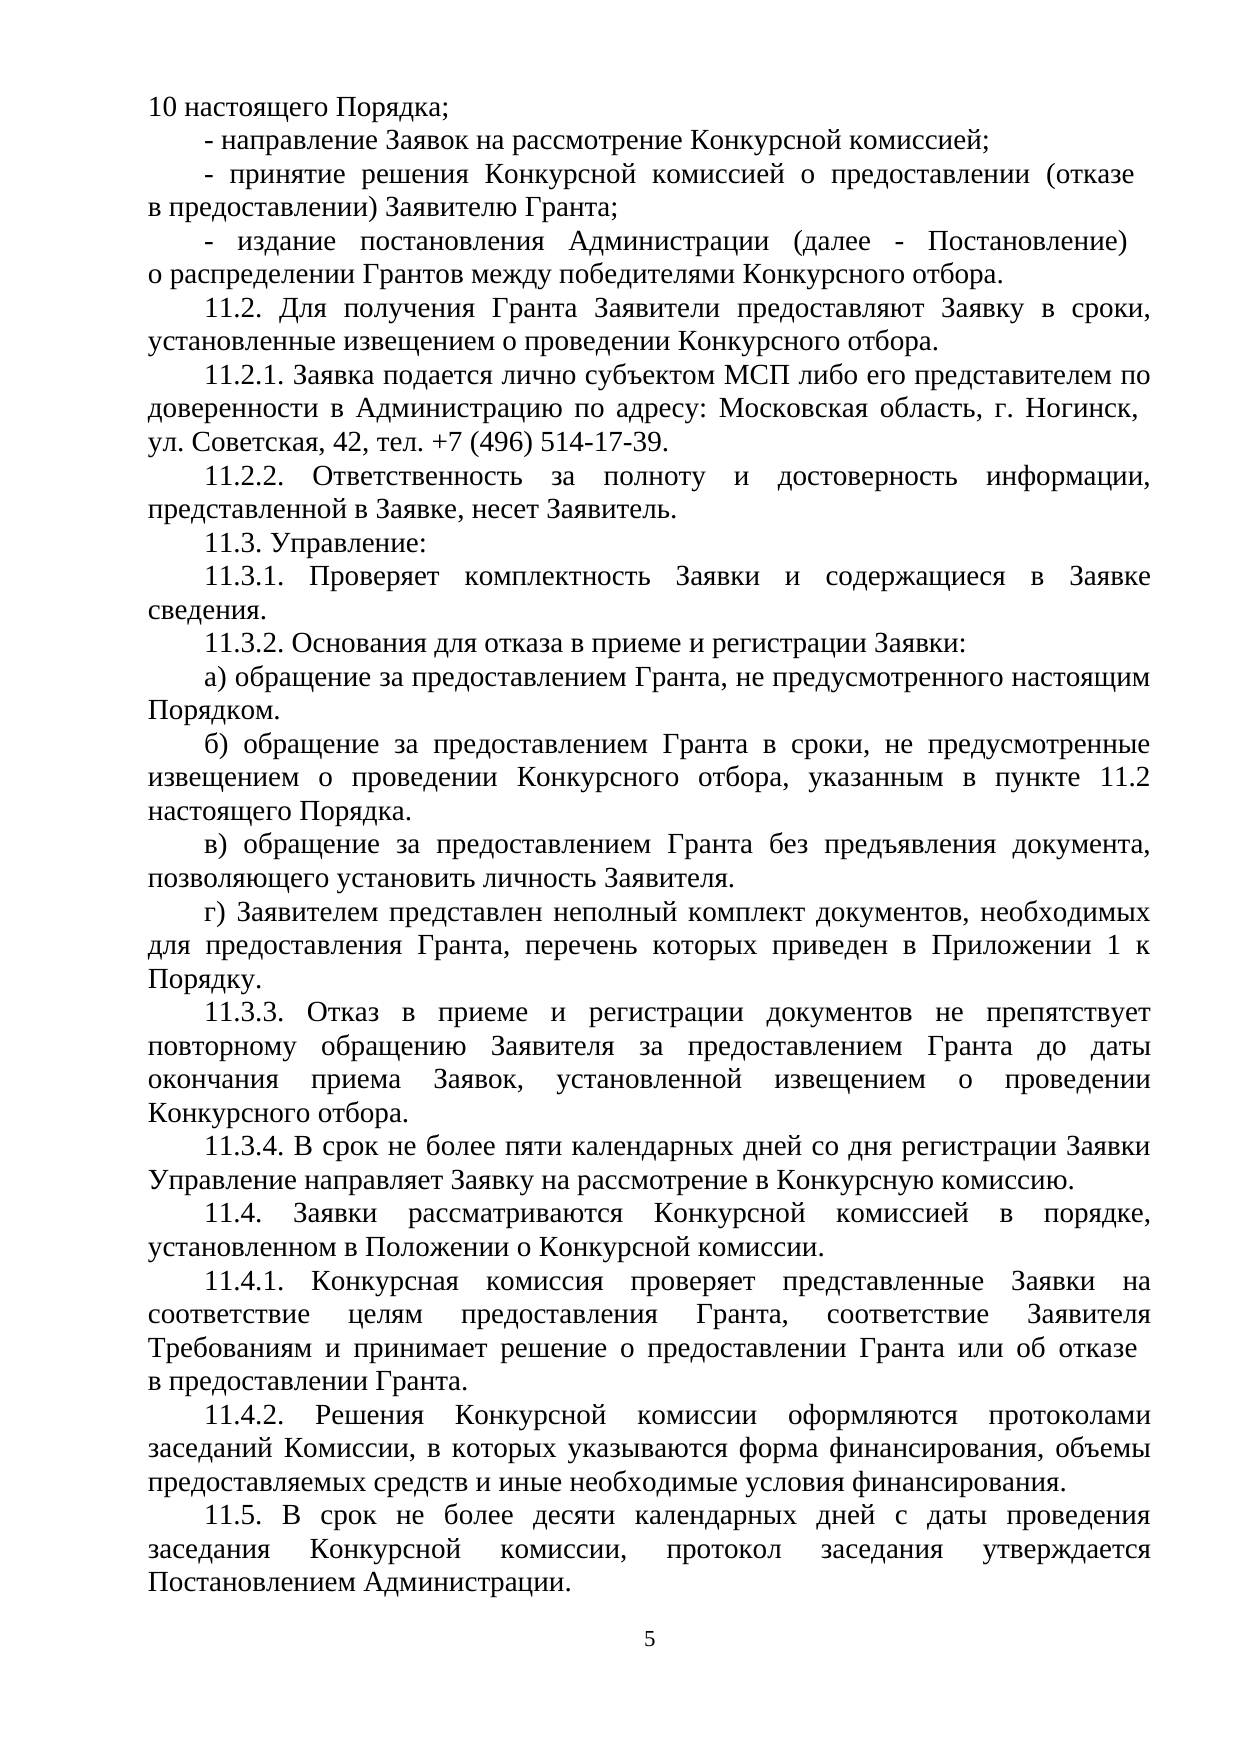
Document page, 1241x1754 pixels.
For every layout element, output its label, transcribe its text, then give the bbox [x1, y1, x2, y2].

text - издание постановления Администрации (далее - Постановление) о распределении Грантов между победителями Конкурсного отбора. [148, 223, 1152, 290]
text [148, 89, 1152, 122]
text а) обращение за предоставлением Гранта, не предусмотренного настоящим Порядком. [148, 659, 1152, 726]
text 11.5. В срок не более десяти календарных дней с даты проведения заседания Конкурсной комиссии, протокол заседания утверждается Постановлением Администрации. [148, 1497, 1152, 1598]
text 11.3.1. Проверяет комплектность Заявки и содержащиеся в Заявке сведения. [148, 558, 1152, 625]
text б) обращение за предоставлением Гранта в сроки, не предусмотренные извещением о проведении Конкурсного отбора, указанным в пункте 11.2 настоящего Порядка. [148, 726, 1152, 827]
text г) Заявителем представлен неполный комплект документов, необходимых для предоставления Гранта, перечень которых приведен в Приложении 1 к Порядку. [148, 894, 1152, 994]
text 11.2.2. Ответственность за полноту и достоверность информации, представленной в Заявке, несет Заявитель. [148, 458, 1152, 525]
text - направление Заявок на рассмотрение Конкурсной комиссией; [148, 122, 1152, 156]
text 11.3.3. Отказ в приеме и регистрации документов не препятствует повторному обращению Заявителя за предоставлением Гранта до даты окончания приема Заявок, установленной извещением о проведении Конкурсного отбора. [148, 994, 1152, 1128]
text 11.4. Заявки рассматриваются Конкурсной комиссией в порядке, установленном в Положении о Конкурсной комиссии. [148, 1196, 1152, 1263]
text 11.3.2. Основания для отказа в приеме и регистрации Заявки: [148, 625, 1152, 659]
text 11.4.2. Решения Конкурсной комиссии оформляются протоколами заседаний Комиссии, в которых указываются форма финансирования, объемы предоставляемых средств и иные необходимые условия финансирования. [148, 1397, 1152, 1497]
text в) обращение за предоставлением Гранта без предъявления документа, позволяющего установить личность Заявителя. [148, 827, 1152, 894]
text - принятие решения Конкурсной комиссией о предоставлении (отказе в предоставлении) Заявителю Гранта; [148, 156, 1152, 223]
text 11.3. Управление: [148, 525, 1152, 558]
text 11.4.1. Конкурсная комиссия проверяет представленные Заявки на соответствие целям предоставления Гранта, соответствие Заявителя Требованиям и принимает решение о предоставлении Гранта или об отказе в предоставлении Гранта. [148, 1263, 1152, 1397]
text 11.2.1. Заявка подается лично субъектом МСП либо его представителем по доверенности в Администрацию по адресу: Московская область, г. Ногинск, ул. Советская, 42, тел. +7 (496) 514-17-39. [148, 357, 1152, 458]
text 11.2. Для получения Гранта Заявители предоставляют Заявку в сроки, установленные извещением о проведении Конкурсного отбора. [148, 290, 1152, 357]
text 11.3.4. В срок не более пяти календарных дней со дня регистрации Заявки Управление направляет Заявку на рассмотрение в Конкурсную комиссию. [148, 1128, 1152, 1196]
